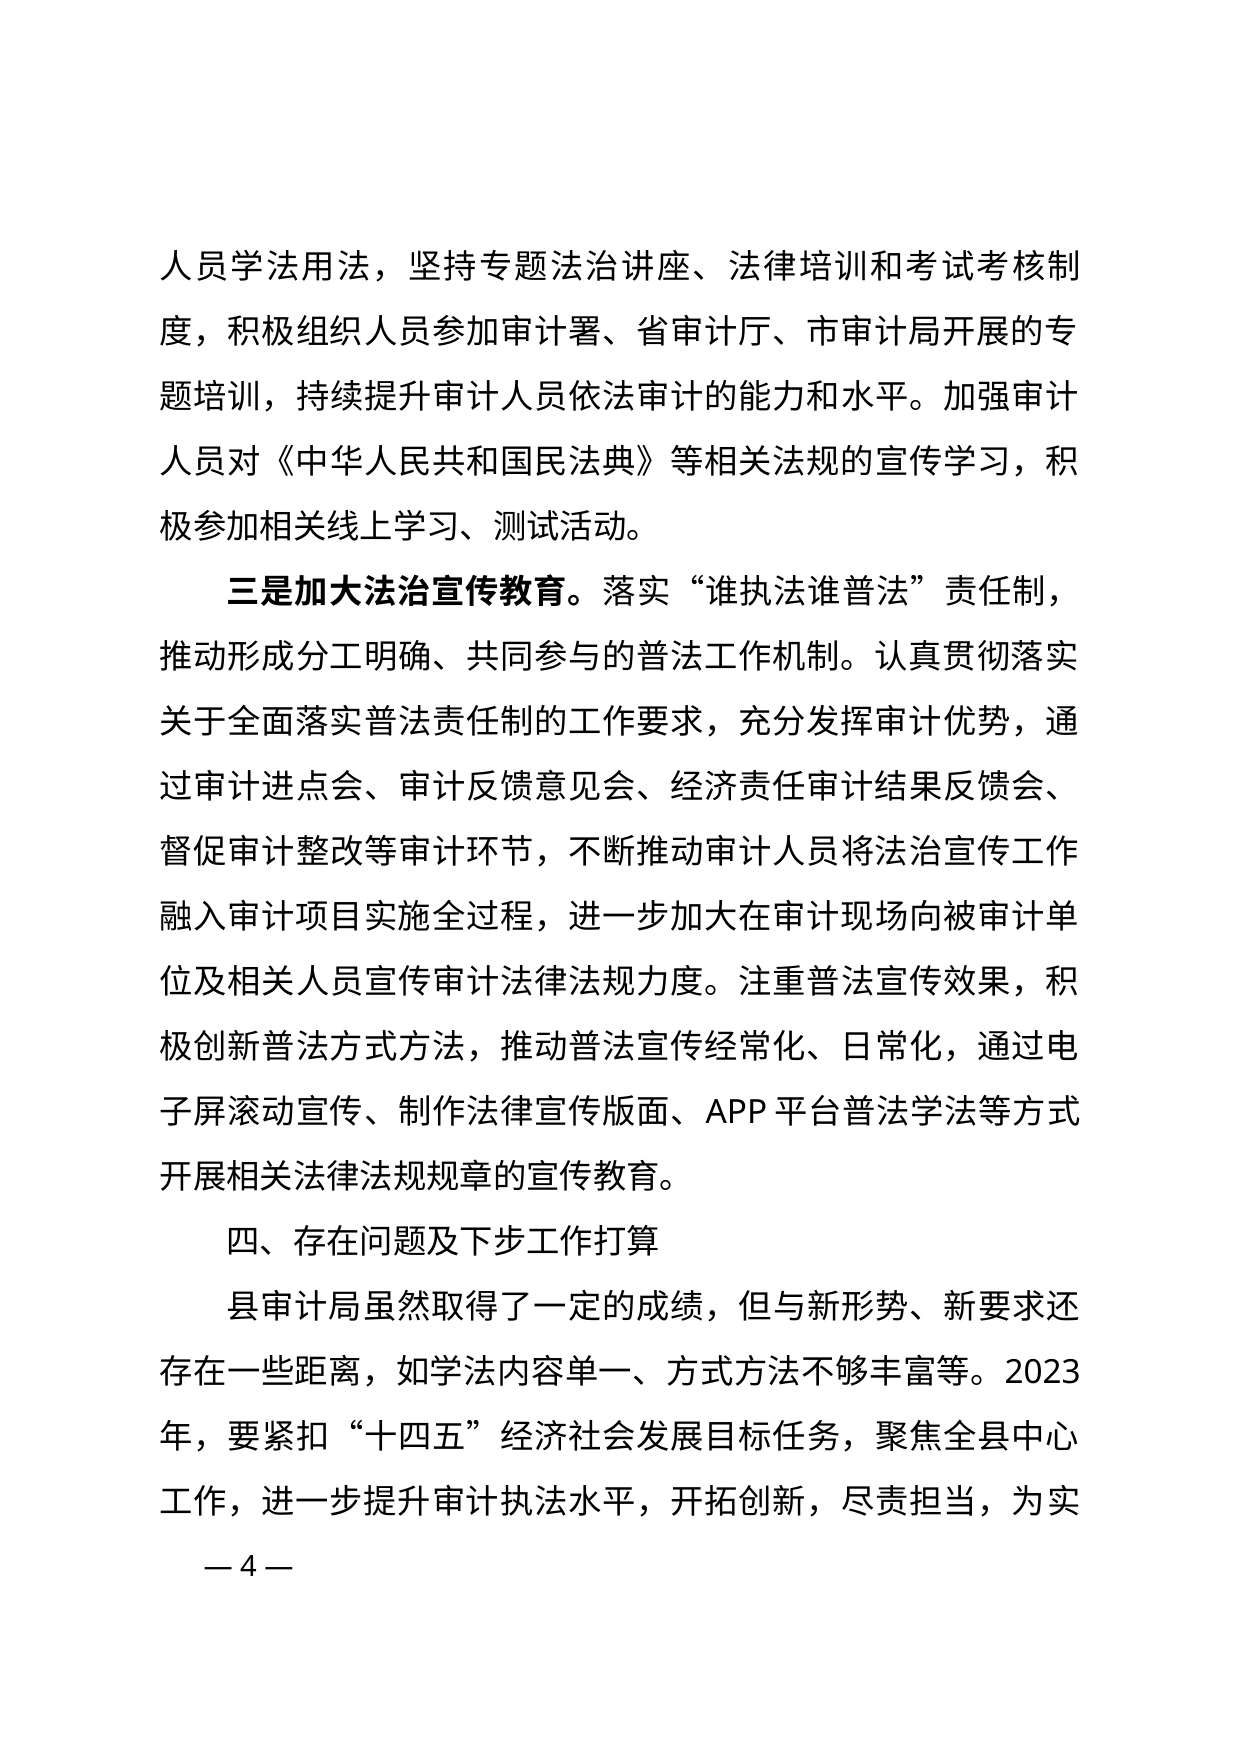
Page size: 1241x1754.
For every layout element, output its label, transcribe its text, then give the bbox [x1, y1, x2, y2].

text 三是加大法治宣传教育。落实“谁执法谁普法”责任制，推动形成分工明确、共同参与的普法工作机制。认真贯彻落实关于全面落实普法责任制的工作要求，充分发挥审计优势，通过审计进点会、审计反馈意见会、经济责任审计结果反馈会、督促审计整改等审计环节，不断推动审计人员将法治宣传工作融入审计项目实施全过程，进一步加大在审计现场向被审计单位及相关人员宣传审计法律法规力度。注重普法宣传效果，积极创新普法方式方法，推动普法宣传经常化、日常化，通过电子屏滚动宣传、制作法律宣传版面、APP平台普法学法等方式开展相关法律法规规章的宣传教育。 [159, 557, 1081, 1207]
text 四、存在问题及下步工作打算 [159, 1207, 1081, 1272]
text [159, 232, 1081, 557]
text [159, 1272, 1081, 1532]
